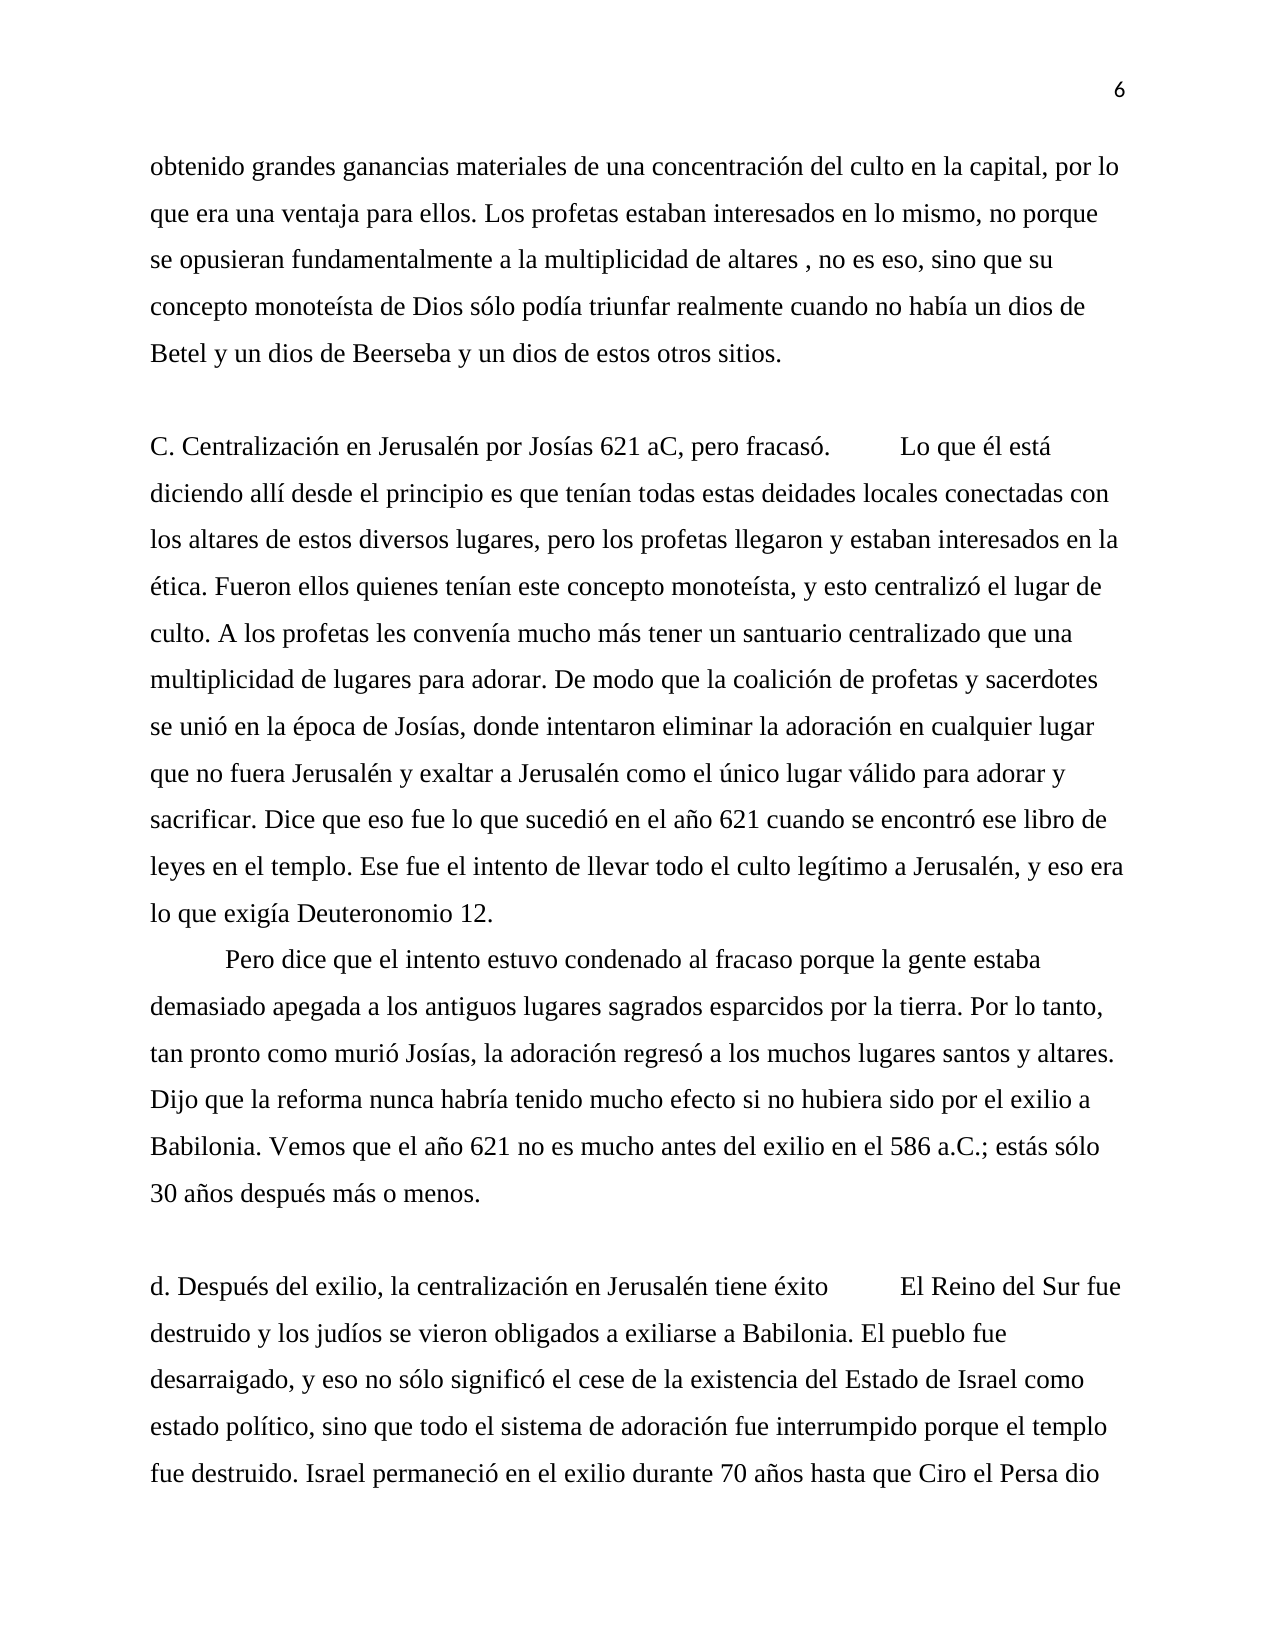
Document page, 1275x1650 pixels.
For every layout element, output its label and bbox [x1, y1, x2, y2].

text [150, 150, 1125, 1488]
